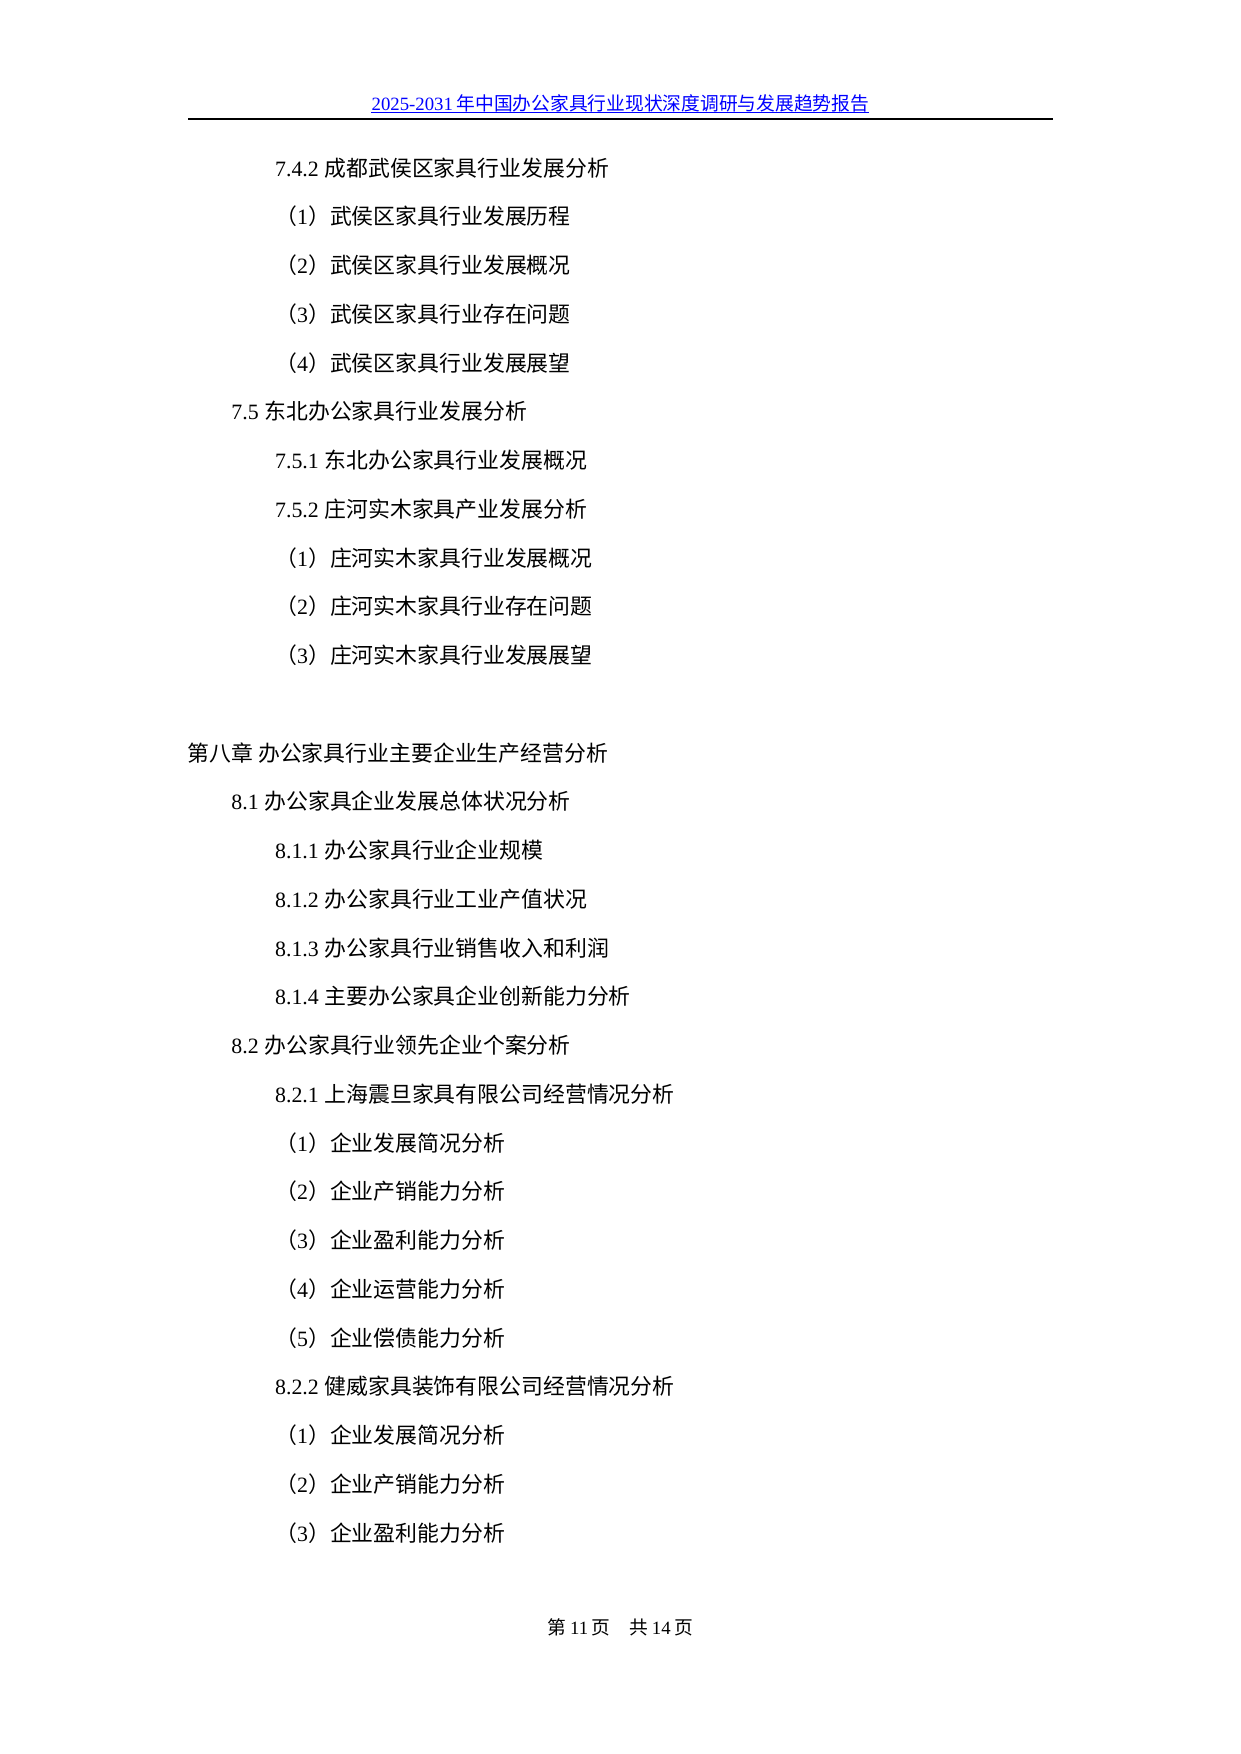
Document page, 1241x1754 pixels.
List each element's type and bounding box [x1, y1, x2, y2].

text [187, 150, 1053, 1548]
